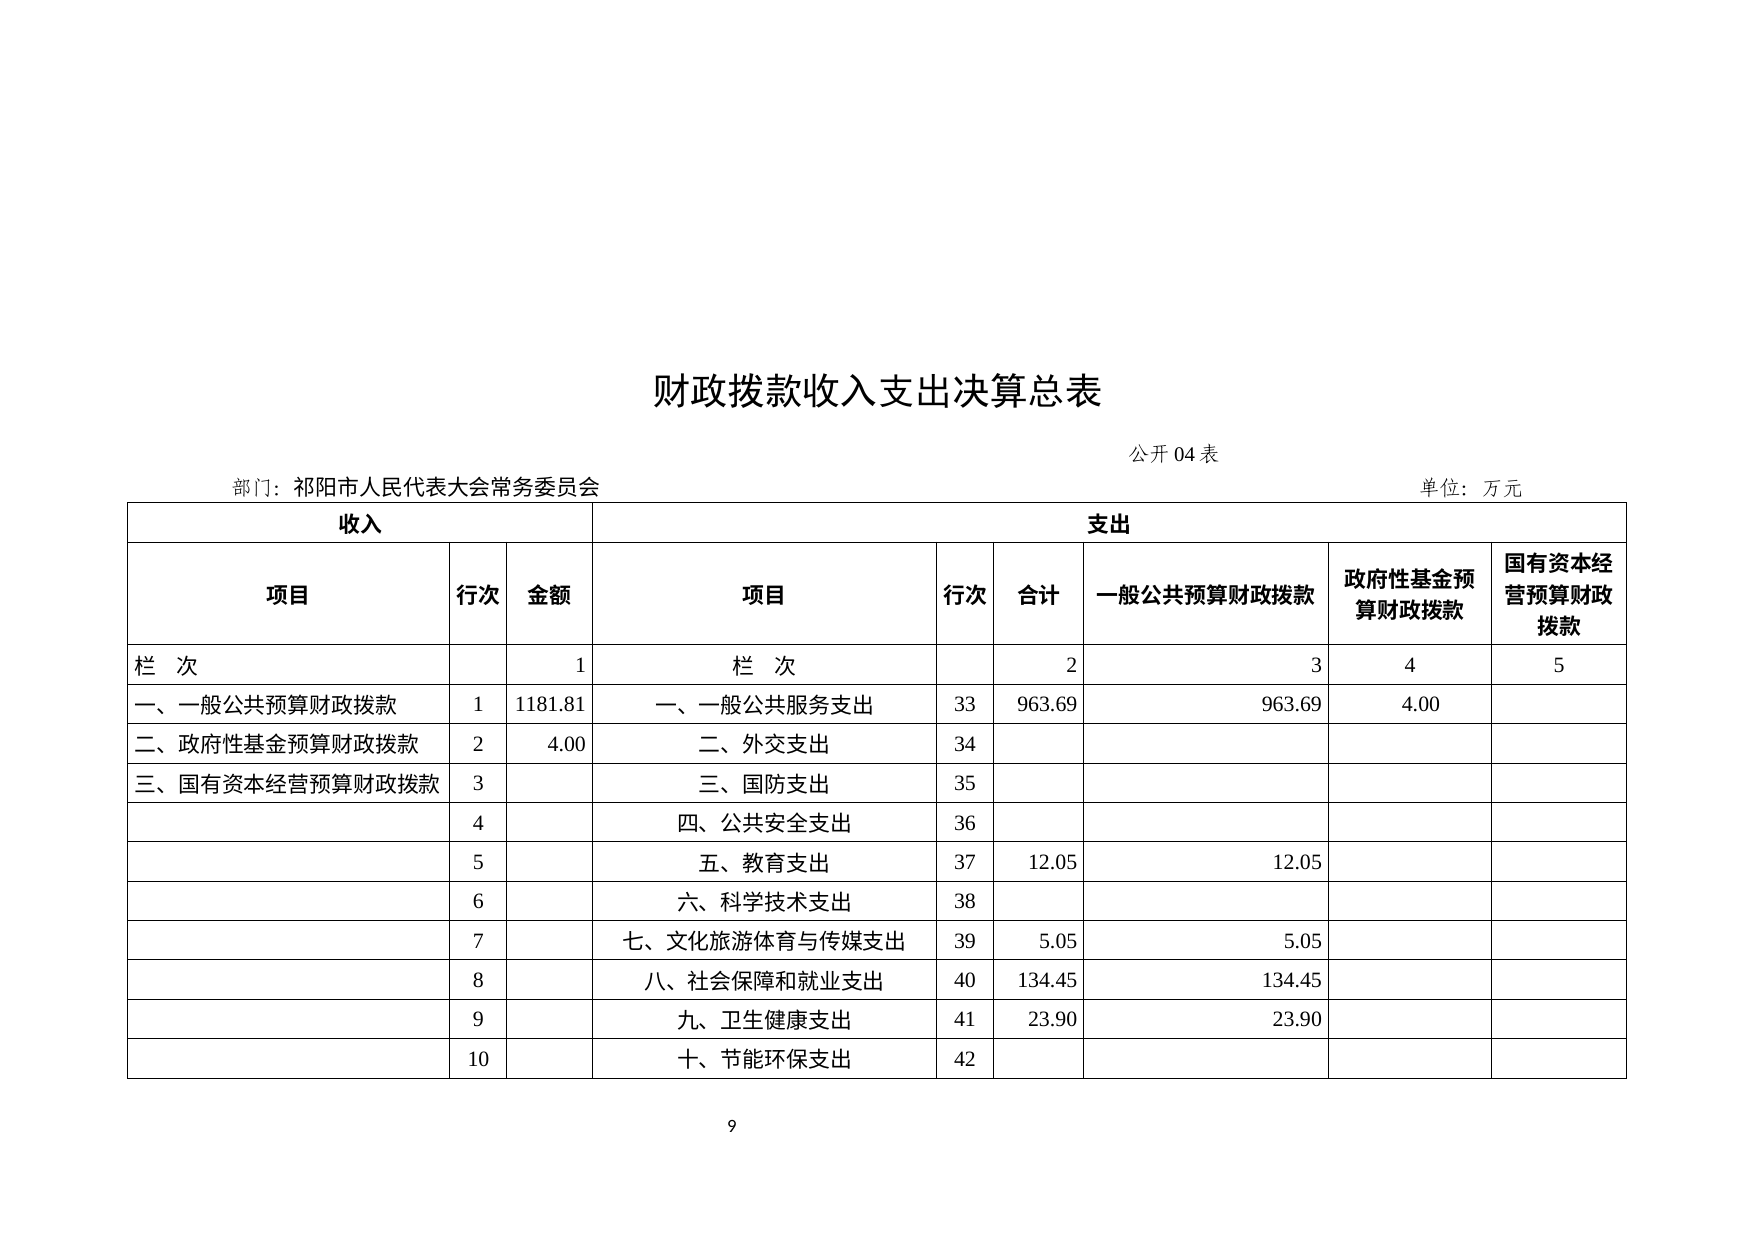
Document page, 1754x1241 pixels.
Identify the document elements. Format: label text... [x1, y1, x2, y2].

text 财政拨款收入支出决算总表 [148, 356, 1606, 421]
table_cell [507, 882, 592, 920]
table_cell 36 [937, 803, 993, 841]
table_cell 四、公共安全支出 [593, 803, 936, 841]
table_cell [1492, 724, 1626, 762]
table_cell 3 [1084, 645, 1328, 684]
table_cell 23.90 [994, 1000, 1083, 1038]
table_cell 38 [937, 882, 993, 920]
table_cell [1084, 1039, 1328, 1077]
table_cell 栏 次 [128, 645, 449, 684]
table_cell 九、卫生健康支出 [593, 1000, 936, 1038]
table_cell 41 [937, 1000, 993, 1038]
table_cell [1492, 842, 1626, 881]
table_cell [1492, 764, 1626, 802]
table_cell 4.00 [1329, 685, 1491, 723]
table_cell 5 [450, 842, 506, 881]
table_cell 3 [450, 764, 506, 802]
table_cell [1492, 803, 1626, 841]
table_cell [1084, 724, 1328, 762]
table_cell 39 [937, 921, 993, 959]
table_cell [1492, 685, 1626, 723]
table_cell [507, 921, 592, 959]
table_cell 国有资本经营预算财政拨款 [1492, 543, 1626, 644]
table_cell 一般公共预算财政拨款 [1084, 543, 1328, 644]
table_cell [507, 960, 592, 999]
table_cell [1492, 1000, 1626, 1038]
text 公开04表 [148, 437, 1606, 470]
table_cell 6 [450, 882, 506, 920]
table_cell [507, 764, 592, 802]
table_cell [507, 1039, 592, 1077]
table_cell 五、教育支出 [593, 842, 936, 881]
table_cell [1329, 882, 1491, 920]
table_cell [507, 842, 592, 881]
table_cell 2 [994, 645, 1083, 684]
table_cell [994, 803, 1083, 841]
table_cell 七、文化旅游体育与传媒支出 [593, 921, 936, 959]
table_cell 六、科学技术支出 [593, 882, 936, 920]
table_cell 行次 [450, 543, 506, 644]
table_cell 5.05 [1084, 921, 1328, 959]
table_cell [1329, 842, 1491, 881]
table_cell 一、一般公共服务支出 [593, 685, 936, 723]
table_cell [1329, 921, 1491, 959]
table_cell [128, 882, 449, 920]
table_cell 7 [450, 921, 506, 959]
table_cell [994, 1039, 1083, 1077]
table_cell 5 [1492, 645, 1626, 684]
table_cell [128, 803, 449, 841]
table_cell [128, 921, 449, 959]
table_cell 23.90 [1084, 1000, 1328, 1038]
table_cell [1084, 764, 1328, 802]
table_cell 十、节能环保支出 [593, 1039, 936, 1077]
table_cell 三、国防支出 [593, 764, 936, 802]
table_cell 34 [937, 724, 993, 762]
table_cell 项目 [128, 543, 449, 644]
table_cell [1329, 724, 1491, 762]
table_cell [937, 645, 993, 684]
table_cell 八、社会保障和就业支出 [593, 960, 936, 999]
table_cell 三、国有资本经营预算财政拨款 [128, 764, 449, 802]
table_cell [994, 764, 1083, 802]
table_cell [994, 882, 1083, 920]
table_cell [507, 1000, 592, 1038]
table_cell [128, 960, 449, 999]
table_cell [1329, 960, 1491, 999]
table_cell 合计 [994, 543, 1083, 644]
table_cell [450, 645, 506, 684]
table_cell 一、一般公共预算财政拨款 [128, 685, 449, 723]
table_cell [128, 1039, 449, 1077]
table_cell [128, 842, 449, 881]
table_cell 栏 次 [593, 645, 936, 684]
table_cell 10 [450, 1039, 506, 1077]
table_cell [1084, 882, 1328, 920]
table_cell 二、外交支出 [593, 724, 936, 762]
table_cell [1329, 1000, 1491, 1038]
table_cell 1 [450, 685, 506, 723]
table_cell 12.05 [1084, 842, 1328, 881]
table_cell 8 [450, 960, 506, 999]
table_cell 37 [937, 842, 993, 881]
table_cell 134.45 [1084, 960, 1328, 999]
table_cell 二、政府性基金预算财政拨款 [128, 724, 449, 762]
table_cell 金额 [507, 543, 592, 644]
table_header 收入 [128, 503, 592, 542]
table_cell [507, 803, 592, 841]
table_cell 1 [507, 645, 592, 684]
table_header 支出 [593, 503, 1626, 542]
table_cell 9 [450, 1000, 506, 1038]
table_cell 2 [450, 724, 506, 762]
table_cell 12.05 [994, 842, 1083, 881]
table_cell 项目 [593, 543, 936, 644]
table_cell [1329, 764, 1491, 802]
table_cell 42 [937, 1039, 993, 1077]
table_cell 963.69 [994, 685, 1083, 723]
table_cell [1329, 803, 1491, 841]
table_cell 5.05 [994, 921, 1083, 959]
table_cell 963.69 [1084, 685, 1328, 723]
table_cell 1181.81 [507, 685, 592, 723]
table_cell [1492, 960, 1626, 999]
table_cell 4.00 [507, 724, 592, 762]
table_cell 4 [1329, 645, 1491, 684]
table_cell 4 [450, 803, 506, 841]
table_cell 35 [937, 764, 993, 802]
table_cell [994, 724, 1083, 762]
table_cell 政府性基金预算财政拨款 [1329, 543, 1491, 644]
table_cell [128, 1000, 449, 1038]
text 部门：祁阳市人民代表大会常务委员会 单位：万元 [148, 470, 1606, 502]
table_cell 134.45 [994, 960, 1083, 999]
table_cell 33 [937, 685, 993, 723]
table_cell 40 [937, 960, 993, 999]
table_cell 行次 [937, 543, 993, 644]
table_cell [1492, 882, 1626, 920]
table_cell [1492, 921, 1626, 959]
table_cell [1084, 803, 1328, 841]
table_cell [1329, 1039, 1491, 1077]
table_cell [1492, 1039, 1626, 1077]
